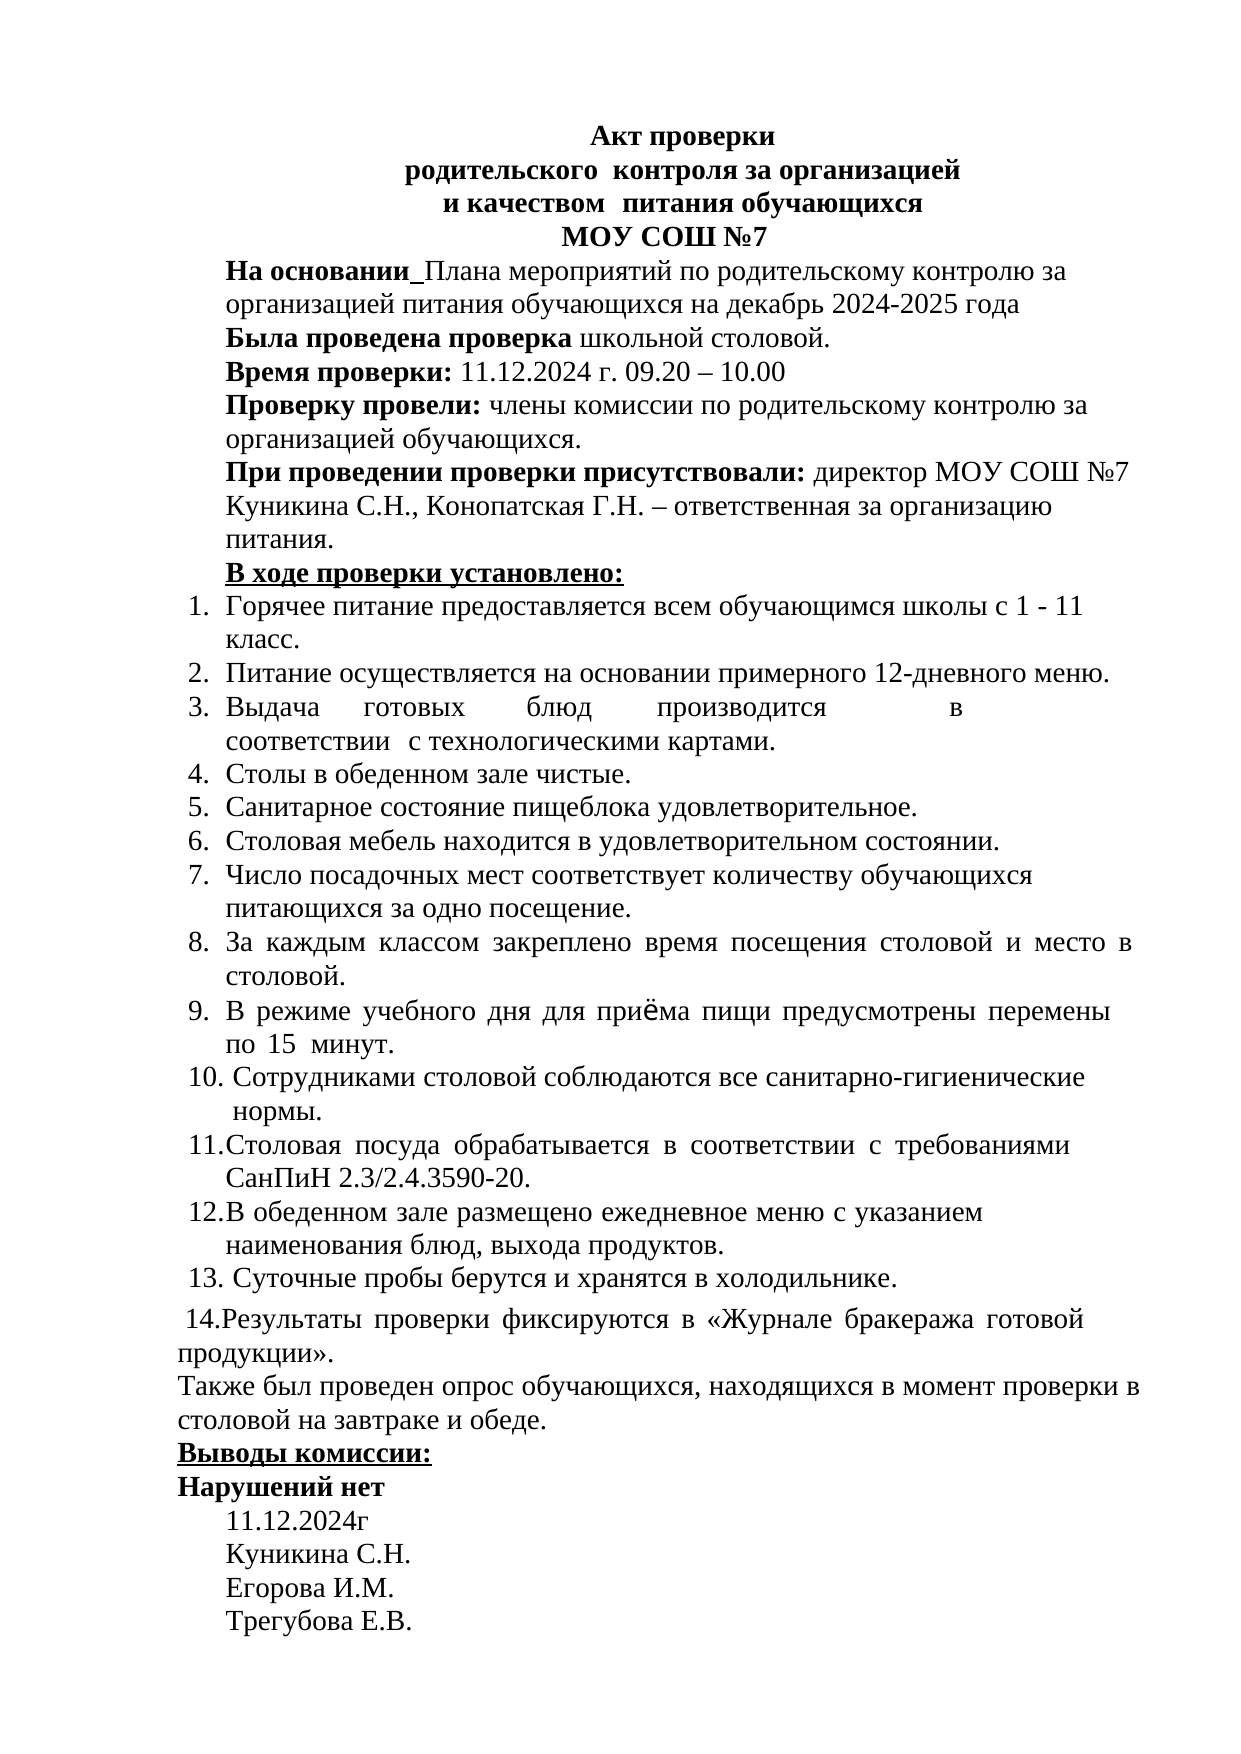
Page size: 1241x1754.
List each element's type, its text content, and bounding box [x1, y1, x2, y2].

text При проведении проверки присутствовали: директор МОУ СОШ №7 Куникина С.Н., Конопатская Г.Н. – ответственная за организацию питания. [225, 454, 1152, 555]
list Число посадочных мест соответствует количеству обучающихся питающихся за одно посещение. [188, 857, 1141, 924]
text Акт проверки [255, 118, 1110, 152]
text МОУ СОШ №7 [177, 219, 1152, 253]
list В режиме учебного дня для приёма пищи предусмотрены перемены по 15 минут. [188, 991, 1140, 1060]
text Трегубова Е.В. [225, 1603, 1152, 1637]
list Столовая мебель находится в удовлетворительном состоянии. [188, 823, 1152, 857]
text Время проверки: 11.12.2024 г. 09.20 – 10.00 [225, 354, 1152, 387]
list Столовая посуда обрабатывается в соответствии с требованиями СанПиН 2.3/2.4.3590-20. [188, 1127, 1140, 1194]
text Была проведена проверка школьной столовой. [225, 320, 1152, 354]
text родительского контроля за организацией [255, 152, 1110, 185]
list Сотрудниками столовой соблюдаются все санитарно-гигиенические нормы. [188, 1060, 1152, 1127]
list Суточные пробы берутся и хранятся в холодильнике. [188, 1261, 1152, 1294]
text Проверку провели: члены комиссии по родительскому контролю за организацией обучающихся. [225, 387, 1152, 454]
text Куникина С.Н. [225, 1536, 1152, 1570]
text Егорова И.М. [225, 1570, 1152, 1603]
list Горячее питание предоставляется всем обучающимся школы с 1 - 11 класс. [188, 588, 1152, 656]
text На основании Плана мероприятий по родительскому контролю за организацией питания обучающихся на декабрь 2024-2025 года [225, 253, 1152, 320]
text 14.Результаты проверки фиксируются в «Журнале бракеража готовой продукции». [177, 1301, 1152, 1368]
list За каждым классом закреплено время посещения столовой и место в столовой. [188, 924, 1140, 991]
text и качеством питания обучающихся [255, 185, 1110, 219]
list Санитарное состояние пищеблока удовлетворительное. [188, 790, 1152, 823]
text Нарушений нет [177, 1469, 1152, 1503]
list В обеденном зале размещено ежедневное меню с указанием наименования блюд, выхода продуктов. [188, 1194, 1140, 1261]
text Выводы комиссии: [177, 1436, 1152, 1469]
text 11.12.2024г [225, 1503, 1152, 1536]
text Также был проведен опрос обучающихся, находящихся в момент проверки в столовой на завтраке и обеде. [177, 1368, 1140, 1436]
list Столы в обеденном зале чистые. [188, 756, 1152, 790]
list Питание осуществляется на основании примерного 12-дневного меню. [188, 656, 1152, 689]
text В ходе проверки установлено: [225, 555, 1152, 588]
list Выдача готовых блюд производится в соответствии с технологическими картами. [188, 689, 1140, 756]
